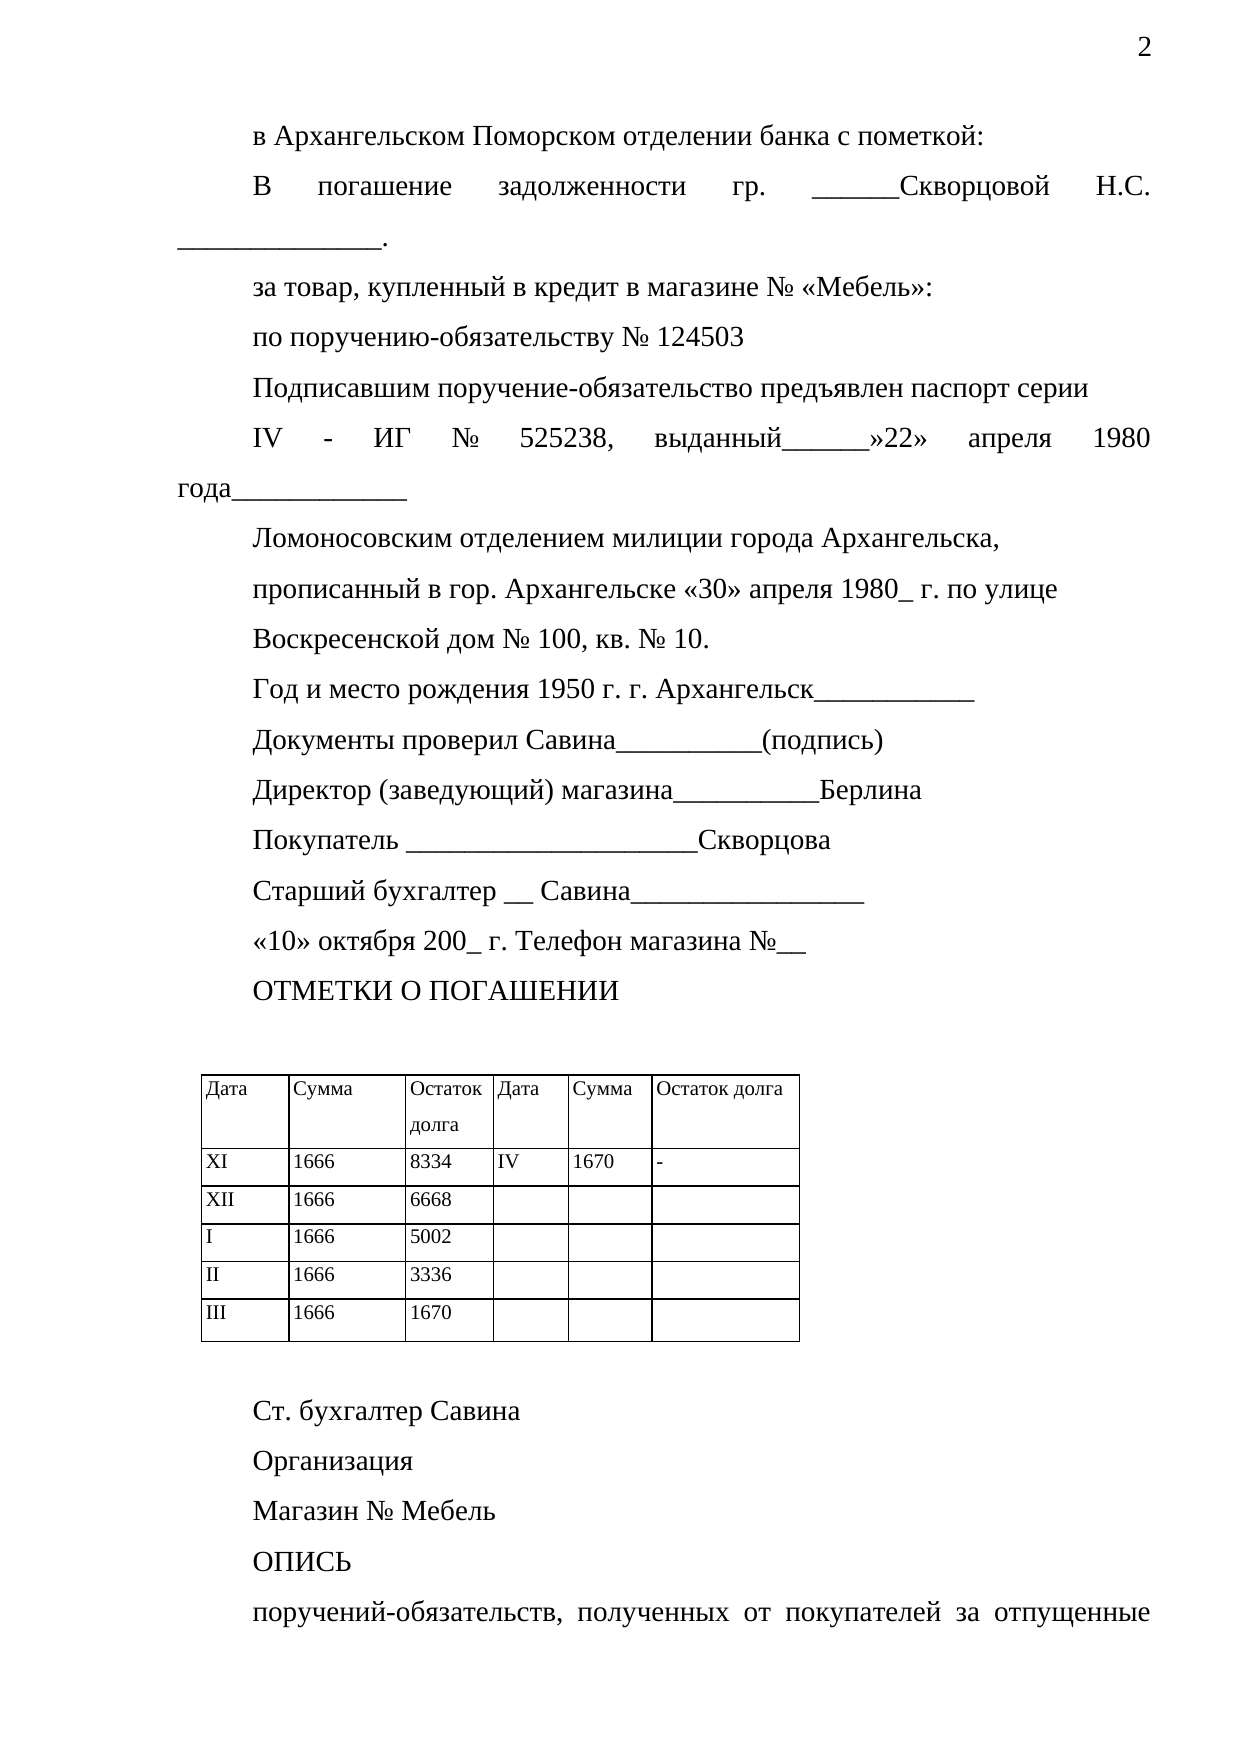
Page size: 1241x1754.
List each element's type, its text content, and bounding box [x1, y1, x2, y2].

table_cell 6668 [406, 1187, 493, 1223]
table_cell [569, 1225, 651, 1261]
table_cell 1666 [290, 1300, 405, 1341]
table_cell 1666 [290, 1225, 405, 1261]
text Год и место рождения 1950 г. г. Архангельск___________ [177, 672, 1152, 705]
text прописанный в гор. Архангельске «30» апреля 1980_ г. по улице [177, 571, 1152, 604]
table_cell XI [202, 1149, 288, 1185]
text Ломоносовским отделением милиции города Архангельска, [177, 521, 1152, 554]
table_cell 1666 [290, 1262, 405, 1298]
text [177, 1594, 1152, 1627]
table_cell 1666 [290, 1149, 405, 1185]
text Старший бухгалтер __ Савина________________ [177, 873, 1152, 906]
text В погашение задолженности гр. ______Скворцовой Н.С. ______________. [177, 168, 1152, 252]
table_cell [569, 1187, 651, 1223]
text по поручению-обязательству № 124503 [177, 319, 1152, 353]
text Покупатель ____________________Скворцова [177, 822, 1152, 856]
text Документы проверил Савина__________(подпись) [177, 722, 1152, 755]
table_cell 1670 [406, 1300, 493, 1341]
table_header Дата [494, 1076, 568, 1148]
table_cell [494, 1225, 568, 1261]
text IV - ИГ № 525238, выданный______»22» апреля 1980 года____________ [177, 420, 1152, 504]
text «10» октября 200_ г. Телефон магазина №__ [177, 923, 1152, 957]
text Воскресенской дом № 100, кв. № 10. [177, 621, 1152, 655]
table_cell 5002 [406, 1225, 493, 1261]
text Ст. бухгалтер Савина [177, 1393, 1152, 1426]
table_cell I [202, 1225, 288, 1261]
table_cell II [202, 1262, 288, 1298]
table_header Дата [202, 1076, 288, 1148]
text Директор (заведующий) магазина__________Берлина [177, 772, 1152, 806]
table_cell [653, 1300, 799, 1341]
table_cell 3336 [406, 1262, 493, 1298]
text в Архангельском Поморском отделении банка с пометкой: [177, 118, 1152, 152]
table_cell - [653, 1149, 799, 1185]
text Магазин № Мебель [177, 1493, 1152, 1527]
table_cell III [202, 1300, 288, 1341]
table_header Сумма [569, 1076, 651, 1148]
text ОПИСЬ [177, 1544, 1152, 1577]
text за товар, купленный в кредит в магазине № «Мебель»: [177, 269, 1152, 303]
table_cell [569, 1300, 651, 1341]
table_cell [494, 1187, 568, 1223]
text ОТМЕТКИ О ПОГАШЕНИИ [177, 973, 1152, 1007]
text Организация [177, 1443, 1152, 1477]
table_cell [494, 1300, 568, 1341]
table_header Остаток долга [653, 1076, 799, 1148]
table_cell [653, 1262, 799, 1298]
text Подписавшим поручение-обязательство предъявлен паспорт серии [177, 370, 1152, 403]
table_cell [569, 1262, 651, 1298]
table_header Сумма [290, 1076, 405, 1148]
table_cell 1666 [290, 1187, 405, 1223]
table_cell XII [202, 1187, 288, 1223]
table_cell IV [494, 1149, 568, 1185]
table_cell [653, 1225, 799, 1261]
table_cell [494, 1262, 568, 1298]
table_cell 1670 [569, 1149, 651, 1185]
table_cell 8334 [406, 1149, 493, 1185]
table_header Остаток долга [406, 1076, 493, 1148]
table_cell [653, 1187, 799, 1223]
